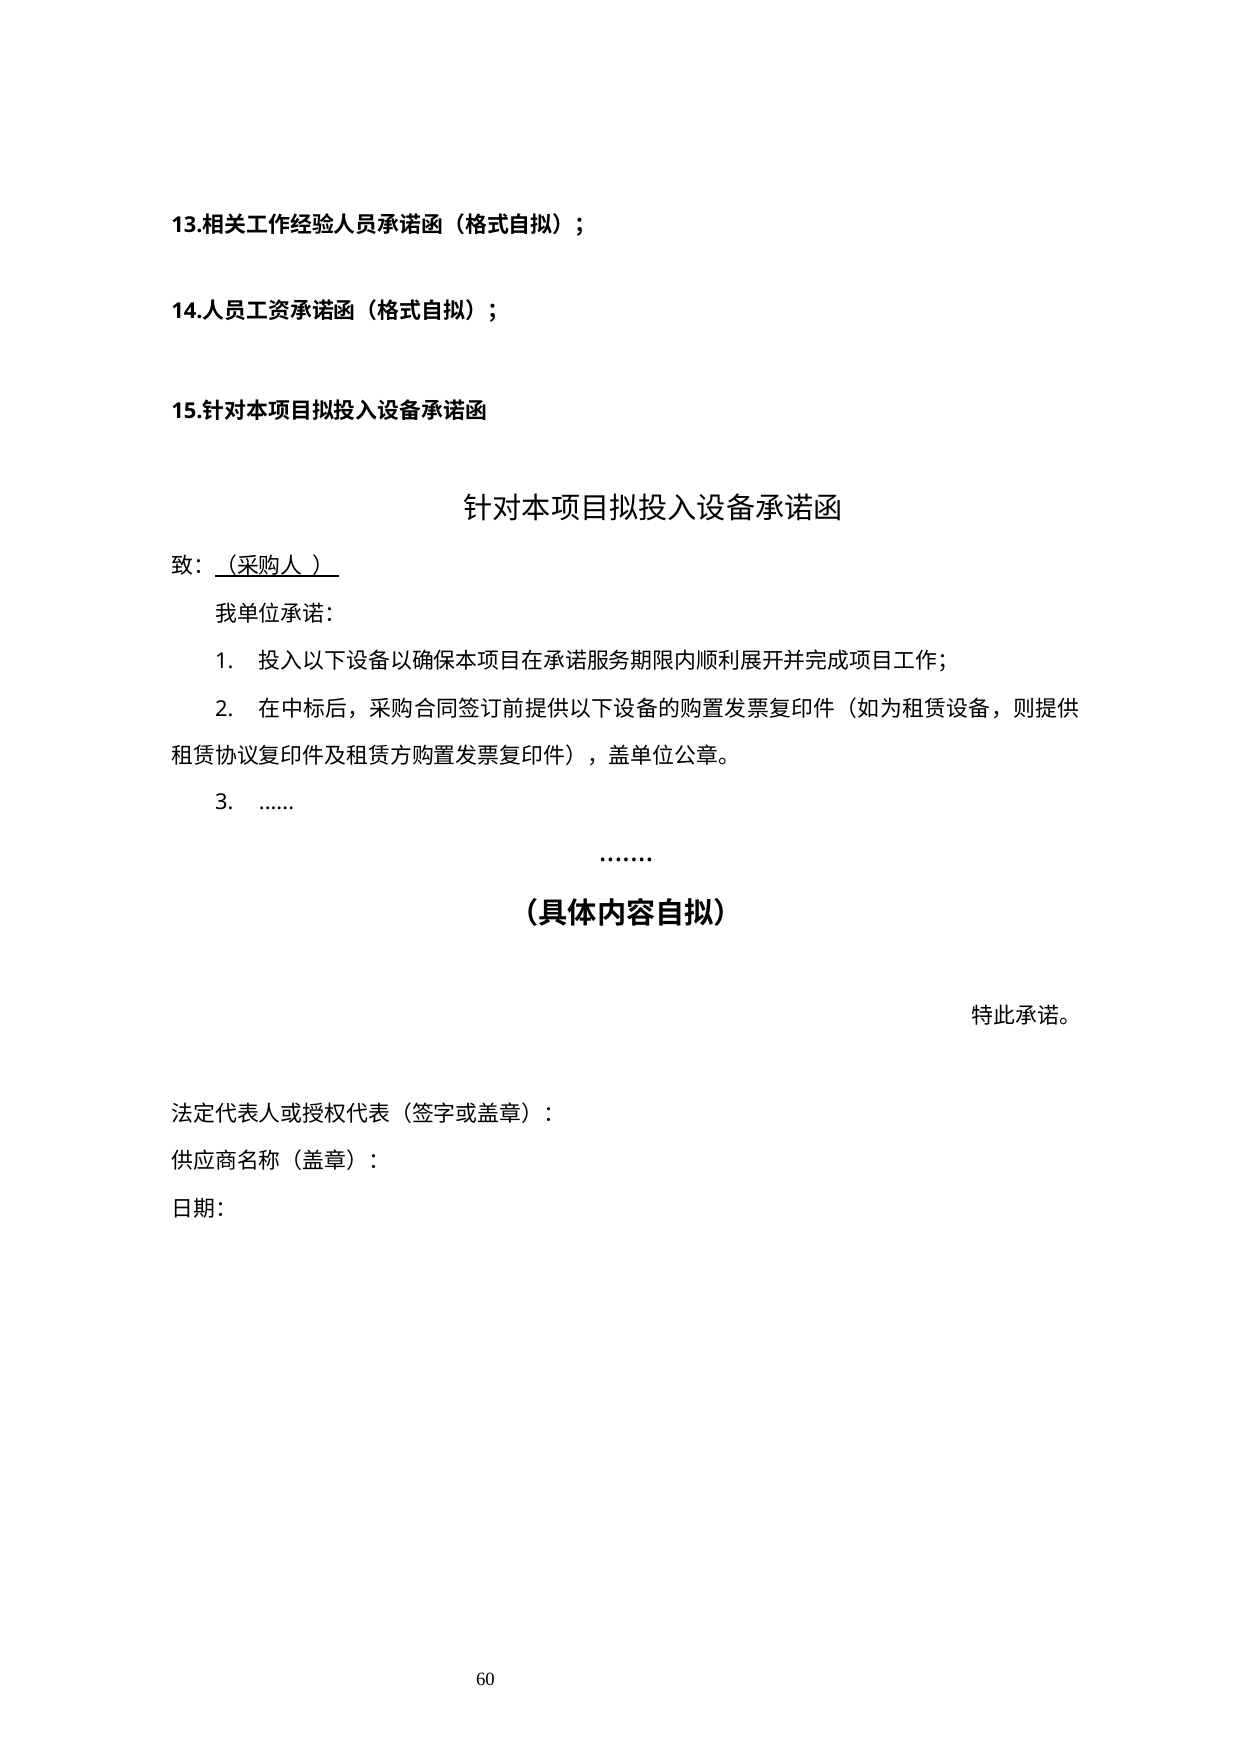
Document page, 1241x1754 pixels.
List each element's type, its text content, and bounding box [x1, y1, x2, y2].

text 我单位承诺： [171, 596, 1081, 627]
text 日期： [171, 1191, 1081, 1223]
text 致：（采购人 ） [171, 548, 1081, 580]
list 在中标后，采购合同签订前提供以下设备的购置发票复印件（如为租赁设备，则提供租赁协议复印件及租赁方购置发票复印件），盖单位公章。 [171, 691, 1081, 770]
text （具体内容自拟） [171, 890, 1081, 932]
text 特此承诺。 [171, 998, 1081, 1030]
text 法定代表人或授权代表（签字或盖章）： [171, 1096, 1081, 1128]
list 投入以下设备以确保本项目在承诺服务期限内顺利展开并完成项目工作； [171, 643, 1081, 675]
text 供应商名称（盖章）： [171, 1143, 1081, 1175]
list ...... [171, 786, 1081, 816]
text 针对本项目拟投入设备承诺函 [196, 485, 1081, 527]
text ....... [171, 831, 1081, 870]
text 13.相关工作经验人员承诺函（格式自拟）； [171, 207, 1081, 238]
text 14.人员工资承诺函（格式自拟）； [171, 293, 1081, 325]
text 15.针对本项目拟投入设备承诺函 [171, 393, 1081, 425]
